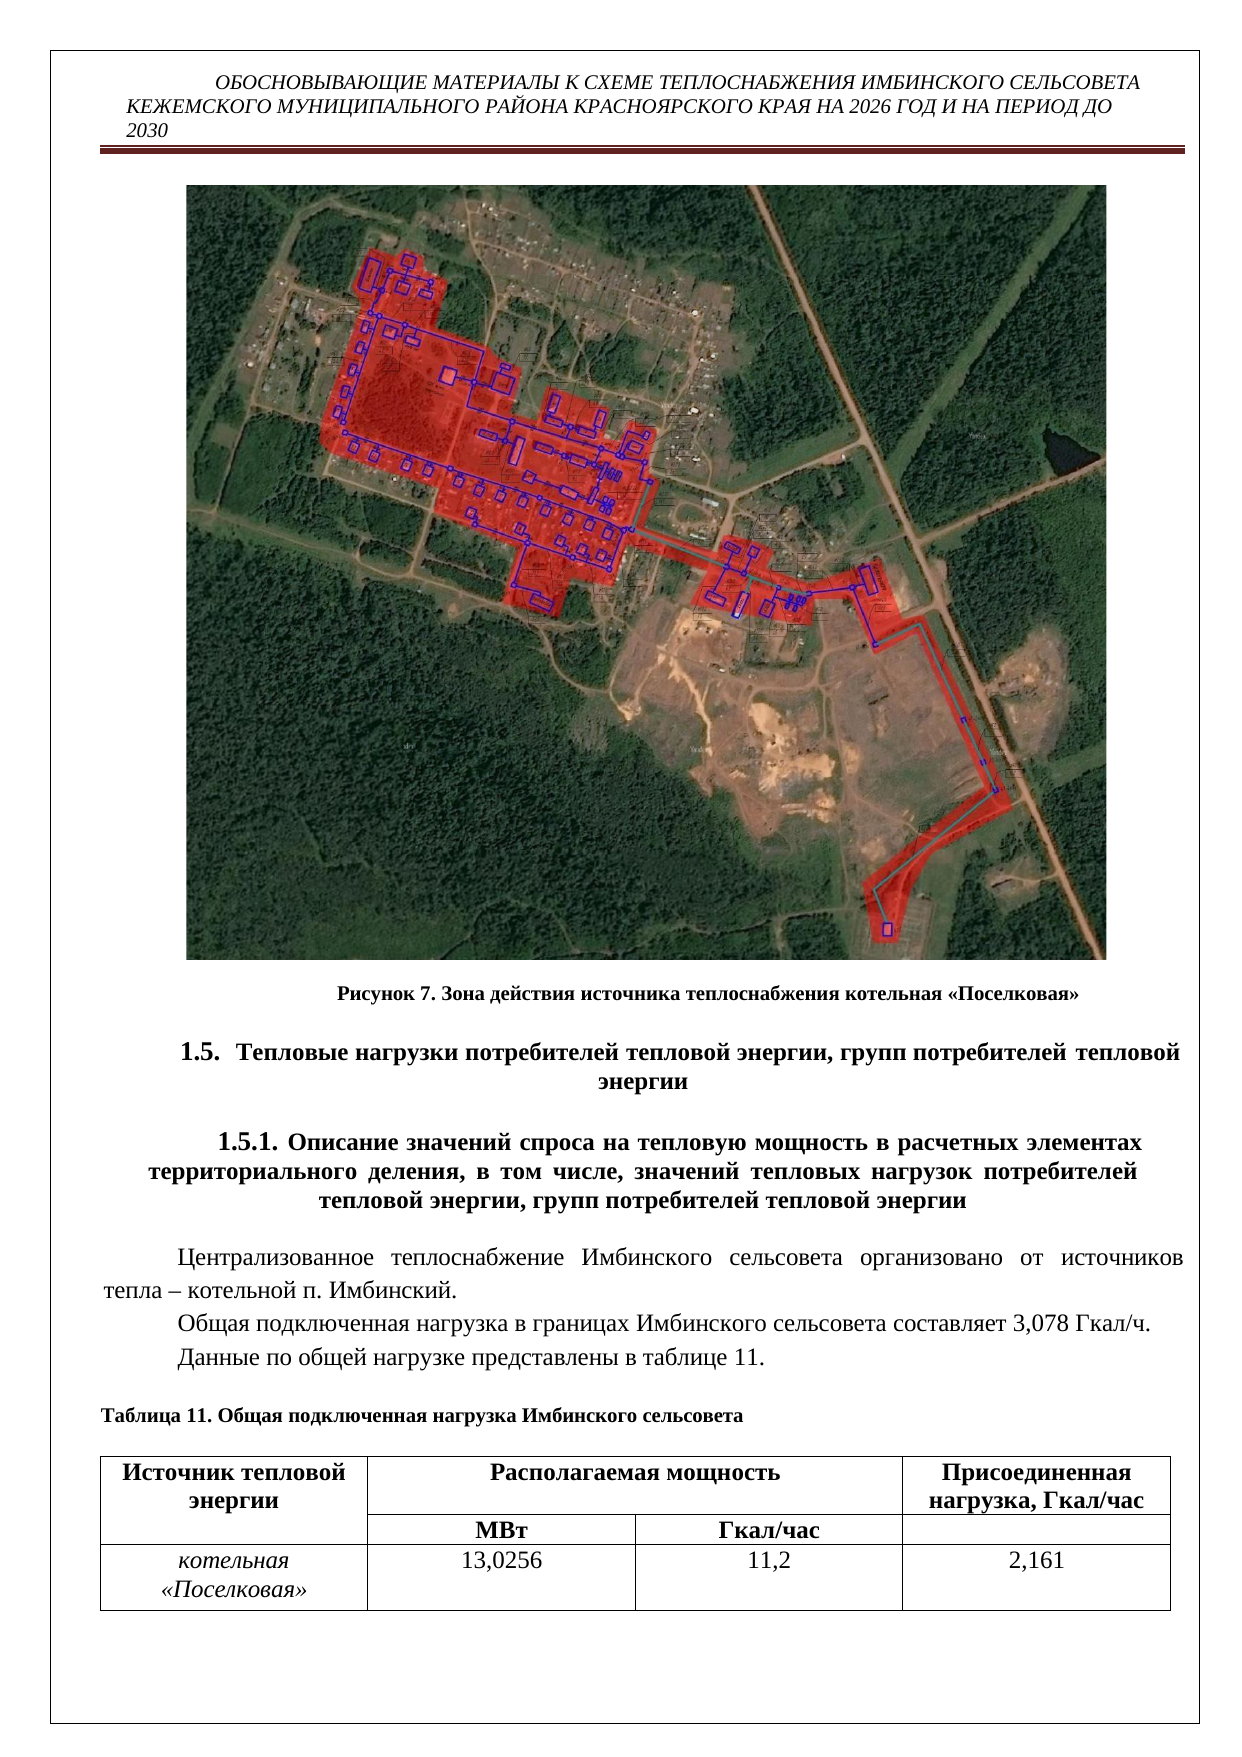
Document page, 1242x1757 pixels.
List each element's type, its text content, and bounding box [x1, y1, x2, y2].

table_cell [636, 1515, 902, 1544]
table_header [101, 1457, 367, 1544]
subtitle Тепловые нагрузки потребителей тепловой энергии, групп потребителей тепловой энергии [103, 1035, 1183, 1095]
text Таблица 11. Общая подключенная нагрузка Имбинского сельсовета [85, 1403, 1137, 1427]
text Централизованное теплоснабжение Имбинского сельсовета организовано от источников тепла – котельной п. Имбинский. [103, 1242, 1184, 1304]
subtitle Описание значений спроса на тепловую мощность в расчетных элементах территориального деления, в том числе, значений тепловых нагрузок потребителей тепловой энергии, групп потребителей тепловой энергии [103, 1125, 1182, 1214]
picture [186, 185, 1107, 960]
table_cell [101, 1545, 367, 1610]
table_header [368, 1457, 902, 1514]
text Рисунок 7. Зона действия источника теплоснабжения котельная «Поселковая» [85, 981, 1079, 1005]
text Общая подключенная нагрузка в границах Имбинского сельсовета составляет 3,078 Гкал/ч. Данные по общей нагрузке представлены в таблице 11. [177, 1308, 1199, 1370]
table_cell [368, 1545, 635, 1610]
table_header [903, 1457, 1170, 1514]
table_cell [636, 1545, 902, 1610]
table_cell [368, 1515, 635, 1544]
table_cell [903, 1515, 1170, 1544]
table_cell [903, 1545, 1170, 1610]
